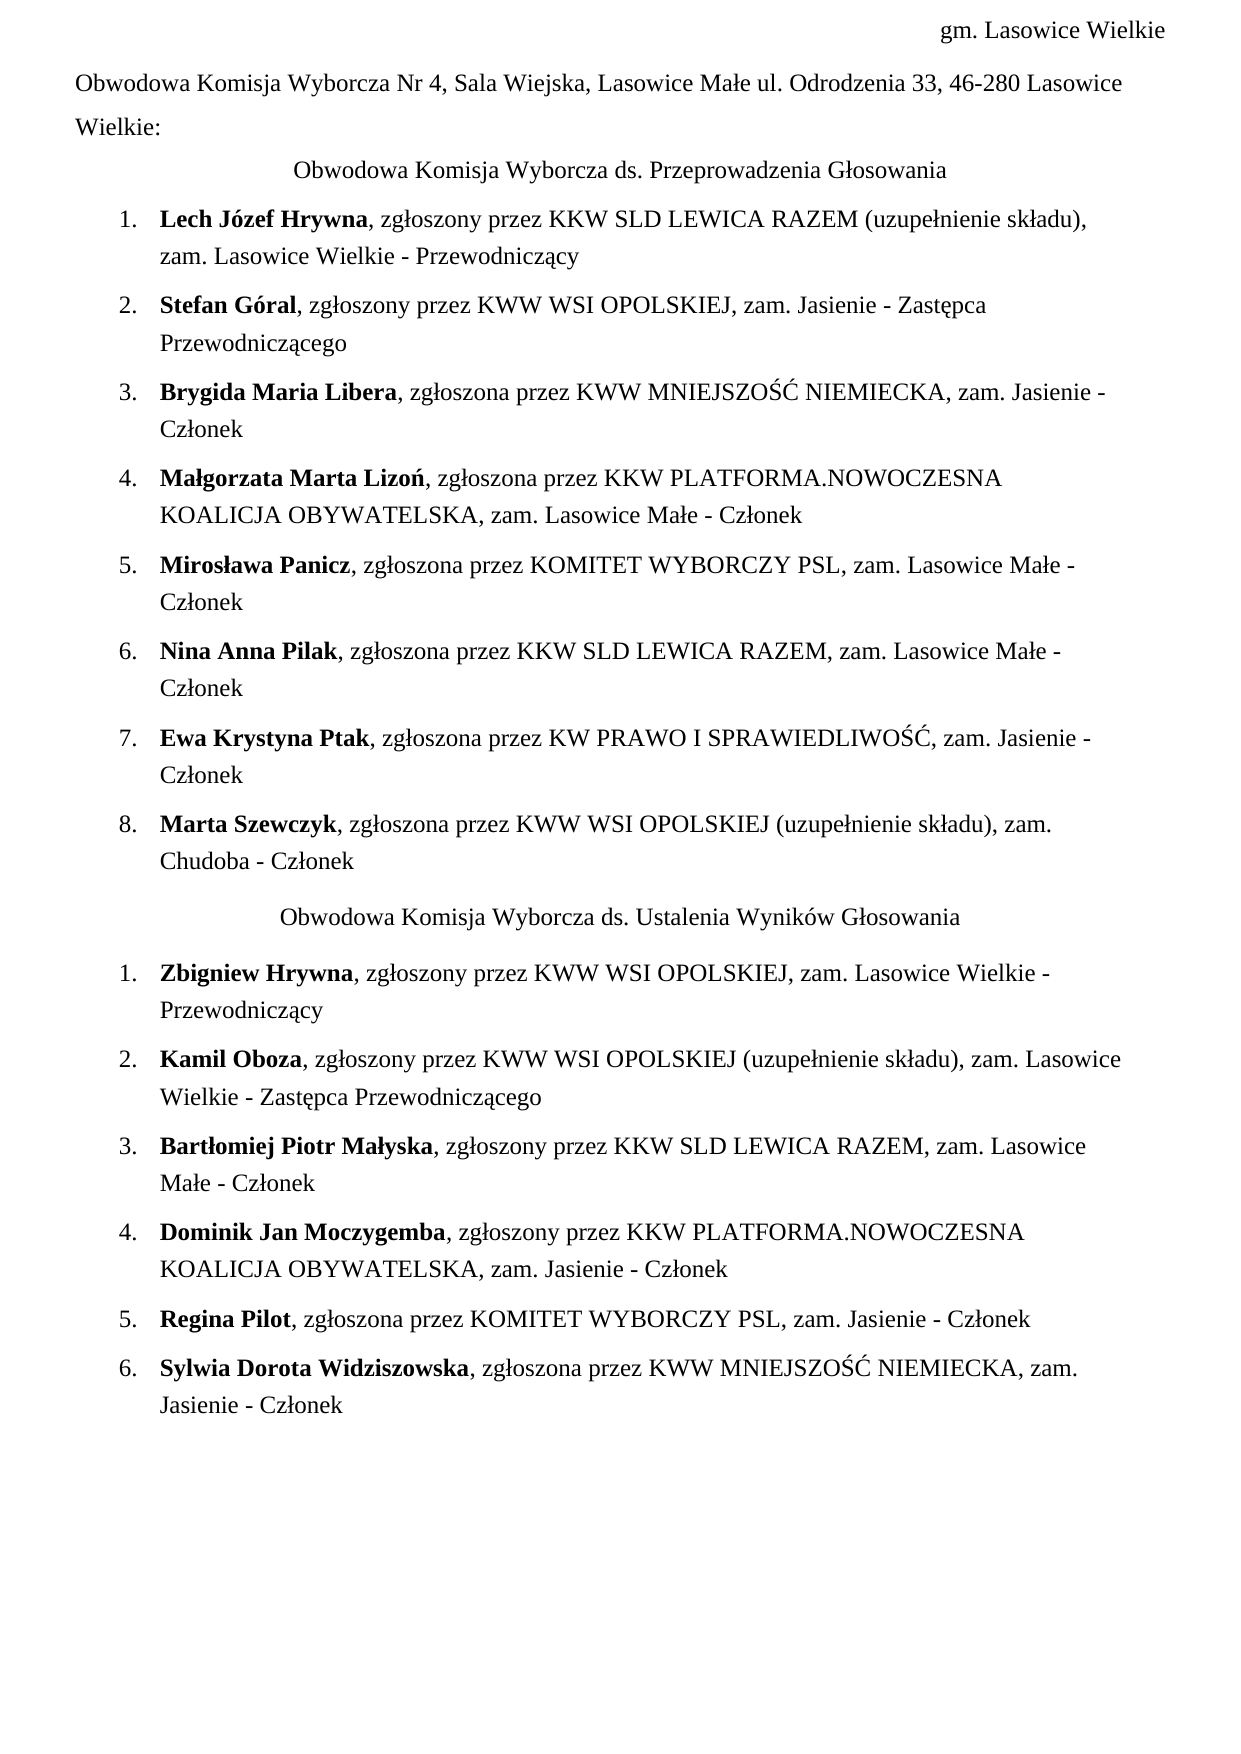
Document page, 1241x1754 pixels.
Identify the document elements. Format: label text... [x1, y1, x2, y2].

table_cell 8. [75, 803, 148, 889]
text Obwodowa Komisja Wyborcza ds. Ustalenia Wyników Głosowania [75, 902, 1165, 931]
table_cell 4. [75, 1211, 148, 1298]
table_cell Bartłomiej Piotr Małyska, zgłoszony przez KKW SLD LEWICA RAZEM, zam. Lasowice Małe - Członek [148, 1125, 1138, 1211]
table_cell 6. [75, 1347, 148, 1433]
table_header 1. [75, 198, 148, 284]
text gm. Lasowice Wielkie [75, 15, 1165, 43]
table_cell 3. [75, 1125, 148, 1211]
table_cell Stefan Góral, zgłoszony przez KWW WSI OPOLSKIEJ, zam. Jasienie - Zastępca Przewodniczącego [148, 284, 1138, 371]
table_cell 5. [75, 1298, 148, 1347]
table_cell 3. [75, 371, 148, 457]
table_cell Sylwia Dorota Widziszowska, zgłoszona przez KWW MNIEJSZOŚĆ NIEMIECKA, zam. Jasienie - Członek [148, 1347, 1138, 1433]
table_cell Dominik Jan Moczygemba, zgłoszony przez KKW PLATFORMA.NOWOCZESNA KOALICJA OBYWATELSKA, zam. Jasienie - Członek [148, 1211, 1138, 1298]
table_cell Kamil Oboza, zgłoszony przez KWW WSI OPOLSKIEJ (uzupełnienie składu), zam. Lasowice Wielkie - Zastępca Przewodniczącego [148, 1038, 1138, 1125]
table_header 1. [75, 952, 148, 1038]
table_cell 2. [75, 284, 148, 371]
table_cell Brygida Maria Libera, zgłoszona przez KWW MNIEJSZOŚĆ NIEMIECKA, zam. Jasienie - Członek [148, 371, 1138, 457]
table_cell Małgorzata Marta Lizoń, zgłoszona przez KKW PLATFORMA.NOWOCZESNA KOALICJA OBYWATELSKA, zam. Lasowice Małe - Członek [148, 457, 1138, 544]
table_header Lech Józef Hrywna, zgłoszony przez KKW SLD LEWICA RAZEM (uzupełnienie składu), zam. Lasowice Wielkie - Przewodniczący [148, 198, 1138, 284]
table_cell 4. [75, 457, 148, 544]
table_cell 5. [75, 544, 148, 630]
text Obwodowa Komisja Wyborcza ds. Przeprowadzenia Głosowania [75, 155, 1165, 183]
table_cell 2. [75, 1038, 148, 1125]
table_cell 6. [75, 630, 148, 717]
table_cell Marta Szewczyk, zgłoszona przez KWW WSI OPOLSKIEJ (uzupełnienie składu), zam. Chudoba - Członek [148, 803, 1138, 889]
table_cell 7. [75, 717, 148, 803]
table_cell Nina Anna Pilak, zgłoszona przez KKW SLD LEWICA RAZEM, zam. Lasowice Małe - Członek [148, 630, 1138, 717]
table_cell Regina Pilot, zgłoszona przez KOMITET WYBORCZY PSL, zam. Jasienie - Członek [148, 1298, 1138, 1347]
text Obwodowa Komisja Wyborcza Nr 4, Sala Wiejska, Lasowice Małe ul. Odrodzenia 33, 46-280 Lasowice Wielkie: [75, 68, 1165, 140]
table_header Zbigniew Hrywna, zgłoszony przez KWW WSI OPOLSKIEJ, zam. Lasowice Wielkie - Przewodniczący [148, 952, 1138, 1038]
table_cell Ewa Krystyna Ptak, zgłoszona przez KW PRAWO I SPRAWIEDLIWOŚĆ, zam. Jasienie - Członek [148, 717, 1138, 803]
table_cell Mirosława Panicz, zgłoszona przez KOMITET WYBORCZY PSL, zam. Lasowice Małe - Członek [148, 544, 1138, 630]
